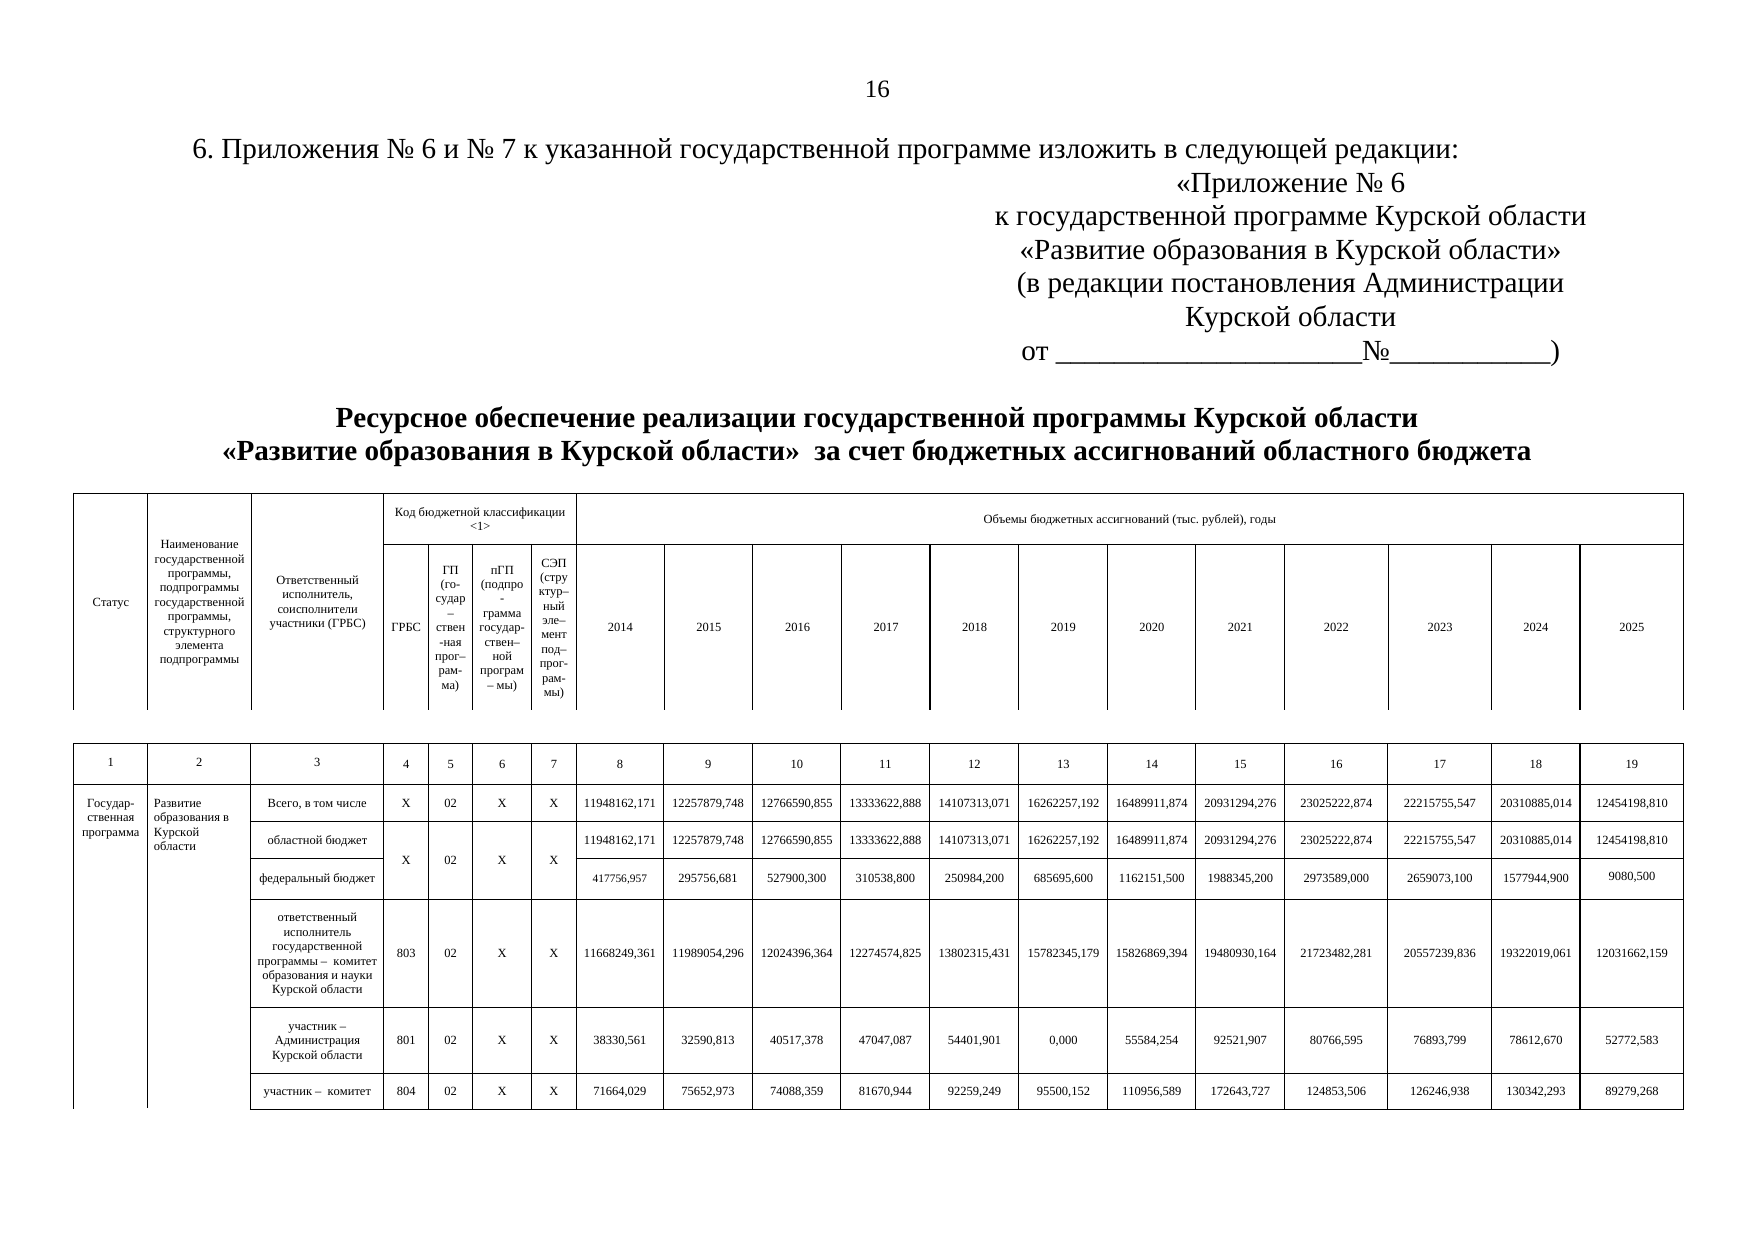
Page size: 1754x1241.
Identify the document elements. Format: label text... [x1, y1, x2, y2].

table_cell X [532, 785, 576, 821]
table_cell 14107313,071 [930, 785, 1018, 821]
table_cell 47047,087 [841, 1008, 929, 1072]
table_cell 2973589,000 [1285, 859, 1387, 898]
table_cell 02 [429, 785, 472, 821]
table_cell 92521,907 [1196, 1008, 1284, 1072]
table_cell 124853,506 [1285, 1074, 1387, 1109]
table_header 1 [74, 744, 147, 784]
table_cell 801 [384, 1008, 428, 1072]
table_cell 527900,300 [753, 859, 840, 898]
table_cell участник – Администрация Курской области [251, 1008, 383, 1072]
table_cell X [532, 1008, 576, 1072]
table_cell 15782345,179 [1019, 900, 1107, 1007]
table_header 18 [1492, 744, 1579, 784]
table_cell 23025222,874 [1285, 785, 1387, 821]
table_cell ГРБС [384, 545, 428, 710]
table_cell 130342,293 [1492, 1074, 1579, 1109]
table_cell X [532, 822, 576, 898]
table_cell пГП (подпро- грамма государ-ствен– ной програм– мы) [473, 545, 531, 710]
text от _____________________№___________) [945, 333, 1636, 366]
table_cell 417756,957 [577, 859, 663, 898]
table_cell 11948162,171 [577, 822, 663, 857]
table_cell 12454198,810 [1581, 822, 1683, 857]
table_cell Всего, в том числе [251, 785, 383, 821]
table_header Объемы бюджетных ассигнований (тыс. рублей), годы [577, 494, 1683, 544]
table_cell 14107313,071 [930, 822, 1018, 857]
table_cell 685695,600 [1019, 859, 1107, 898]
table_cell 16262257,192 [1019, 785, 1107, 821]
table_cell федеральный бюджет [251, 859, 383, 898]
table_cell областной бюджет [251, 822, 383, 857]
table_cell 20931294,276 [1196, 785, 1284, 821]
table_cell 15826869,394 [1108, 900, 1195, 1007]
table_cell ответственный исполнитель государственной программы – комитет образования и науки Курской области [251, 900, 383, 1007]
table_header 19 [1581, 744, 1683, 784]
table_cell X [532, 1074, 576, 1109]
table_cell 75652,973 [664, 1074, 752, 1109]
text Курской области [945, 299, 1636, 333]
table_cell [251, 1074, 383, 1109]
table_cell 126246,938 [1388, 1074, 1491, 1109]
table_cell 22215755,547 [1388, 822, 1491, 857]
table_cell 89279,268 [1581, 1074, 1683, 1109]
table_cell 2020 [1108, 545, 1195, 710]
table_cell 20557239,836 [1388, 900, 1491, 1007]
table_cell 2017 [842, 545, 929, 710]
table_cell 19322019,061 [1492, 900, 1579, 1007]
table_cell 16489911,874 [1108, 785, 1195, 821]
table_cell 54401,901 [930, 1008, 1018, 1072]
table_header 7 [532, 744, 576, 784]
table_cell 12766590,855 [753, 785, 840, 821]
table_cell 78612,670 [1492, 1008, 1579, 1072]
table_cell 02 [429, 1008, 472, 1072]
table_cell 11668249,361 [577, 900, 663, 1007]
table_cell 11948162,171 [577, 785, 663, 821]
table_cell 2018 [931, 545, 1018, 710]
table_cell 12454198,810 [1581, 785, 1683, 821]
table_cell 2019 [1019, 545, 1107, 710]
table_cell 12766590,855 [753, 822, 840, 857]
table_cell 11989054,296 [664, 900, 752, 1007]
table_cell 310538,800 [841, 859, 929, 898]
table_cell 2025 [1581, 545, 1683, 710]
table_cell 12274574,825 [841, 900, 929, 1007]
table_cell 23025222,874 [1285, 822, 1387, 857]
table_cell 110956,589 [1108, 1074, 1195, 1109]
table_cell 2021 [1196, 545, 1284, 710]
table_cell 21723482,281 [1285, 900, 1387, 1007]
table_header Статус [74, 494, 147, 710]
table_cell 1577944,900 [1492, 859, 1579, 898]
table_cell 71664,029 [577, 1074, 663, 1109]
table_cell 20310885,014 [1492, 822, 1579, 857]
table_cell 12257879,748 [664, 822, 752, 857]
table_cell 81670,944 [841, 1074, 929, 1109]
table_cell 12031662,159 [1581, 900, 1683, 1007]
table_cell 02 [429, 1074, 472, 1109]
table_header 15 [1196, 744, 1284, 784]
table_cell 1988345,200 [1196, 859, 1284, 898]
table_cell Развитие образования в Курской области [147, 785, 250, 1109]
table_cell X [473, 822, 531, 898]
table_cell 74088,359 [753, 1074, 840, 1109]
table_header 8 [577, 744, 663, 784]
text «Развитие образования в Курской области» за счет бюджетных ассигнований областного бюджета [118, 433, 1636, 467]
table_cell 20931294,276 [1196, 822, 1284, 857]
table_cell 804 [384, 1074, 428, 1109]
table_header 11 [841, 744, 929, 784]
table_header Код бюджетной классификации <1> [384, 494, 576, 544]
table_cell X [473, 900, 531, 1007]
table_cell 40517,378 [753, 1008, 840, 1072]
table_cell 13333622,888 [841, 785, 929, 821]
table_cell 38330,561 [577, 1008, 663, 1072]
table_header 17 [1388, 744, 1491, 784]
table_cell 250984,200 [930, 859, 1018, 898]
text «Приложение № 6 [945, 165, 1636, 198]
text (в редакции постановления Администрации [945, 266, 1636, 299]
table_cell 16262257,192 [1019, 822, 1107, 857]
table_header Наименование государственной программы, подпрограммы государственной программы, структурного элемента подпрограммы [148, 494, 251, 710]
table_cell 2014 [577, 545, 664, 710]
table_cell X [473, 1074, 531, 1109]
table_cell X [384, 822, 428, 898]
table_cell 2023 [1389, 545, 1491, 710]
table_cell 16489911,874 [1108, 822, 1195, 857]
table_cell 13802315,431 [930, 900, 1018, 1007]
table_cell 2024 [1492, 545, 1579, 710]
table_header Ответственный исполнитель, соисполнители участники (ГРБС) [252, 494, 383, 710]
table_cell ГП (го-судар– ствен-ная прог– рам-ма) [429, 545, 472, 710]
table_header 2 [148, 744, 250, 784]
table_cell СЭП (структур– ный эле– мент под– прог- рам- мы) [532, 545, 576, 710]
table_cell Государ- ственная программа [74, 785, 147, 1109]
table_cell 12024396,364 [753, 900, 840, 1007]
table_cell X [473, 785, 531, 821]
table_cell X [384, 785, 428, 821]
table_cell 95500,152 [1019, 1074, 1107, 1109]
table_cell 19480930,164 [1196, 900, 1284, 1007]
table_cell 22215755,547 [1388, 785, 1491, 821]
table_header 10 [753, 744, 840, 784]
table_header 12 [930, 744, 1018, 784]
table_cell 2016 [753, 545, 841, 710]
table_cell X [473, 1008, 531, 1072]
table_cell 55584,254 [1108, 1008, 1195, 1072]
table_header 3 [251, 744, 383, 784]
table_cell 52772,583 [1581, 1008, 1683, 1072]
table_header 5 [429, 744, 472, 784]
table_header 6 [473, 744, 531, 784]
table_cell 80766,595 [1285, 1008, 1387, 1072]
table_header 4 [384, 744, 428, 784]
table_cell 2015 [665, 545, 752, 710]
table_cell 295756,681 [664, 859, 752, 898]
table_cell 12257879,748 [664, 785, 752, 821]
table_header 14 [1108, 744, 1195, 784]
table_cell 02 [429, 900, 472, 1007]
table_cell 20310885,014 [1492, 785, 1579, 821]
table_cell 803 [384, 900, 428, 1007]
text к государственной программе Курской области «Развитие образования в Курской области» [945, 198, 1636, 266]
table_header 9 [664, 744, 752, 784]
text Ресурсное обеспечение реализации государственной программы Курской области [118, 400, 1636, 433]
table_cell 76893,799 [1388, 1008, 1491, 1072]
table_cell 02 [429, 822, 472, 898]
table_cell 2659073,100 [1388, 859, 1491, 898]
table_cell 32590,813 [664, 1008, 752, 1072]
table_cell 172643,727 [1196, 1074, 1284, 1109]
table_cell 13333622,888 [841, 822, 929, 857]
table_cell X [532, 900, 576, 1007]
table_cell 0,000 [1019, 1008, 1107, 1072]
table_header 16 [1285, 744, 1387, 784]
table_cell 2022 [1285, 545, 1388, 710]
table_cell 92259,249 [930, 1074, 1018, 1109]
table_cell 1162151,500 [1108, 859, 1195, 898]
text 6. Приложения № 6 и № 7 к указанной государственной программе изложить в следующей редакции: [118, 131, 1636, 165]
table_header 13 [1019, 744, 1107, 784]
table_cell 9080,500 [1581, 859, 1683, 898]
